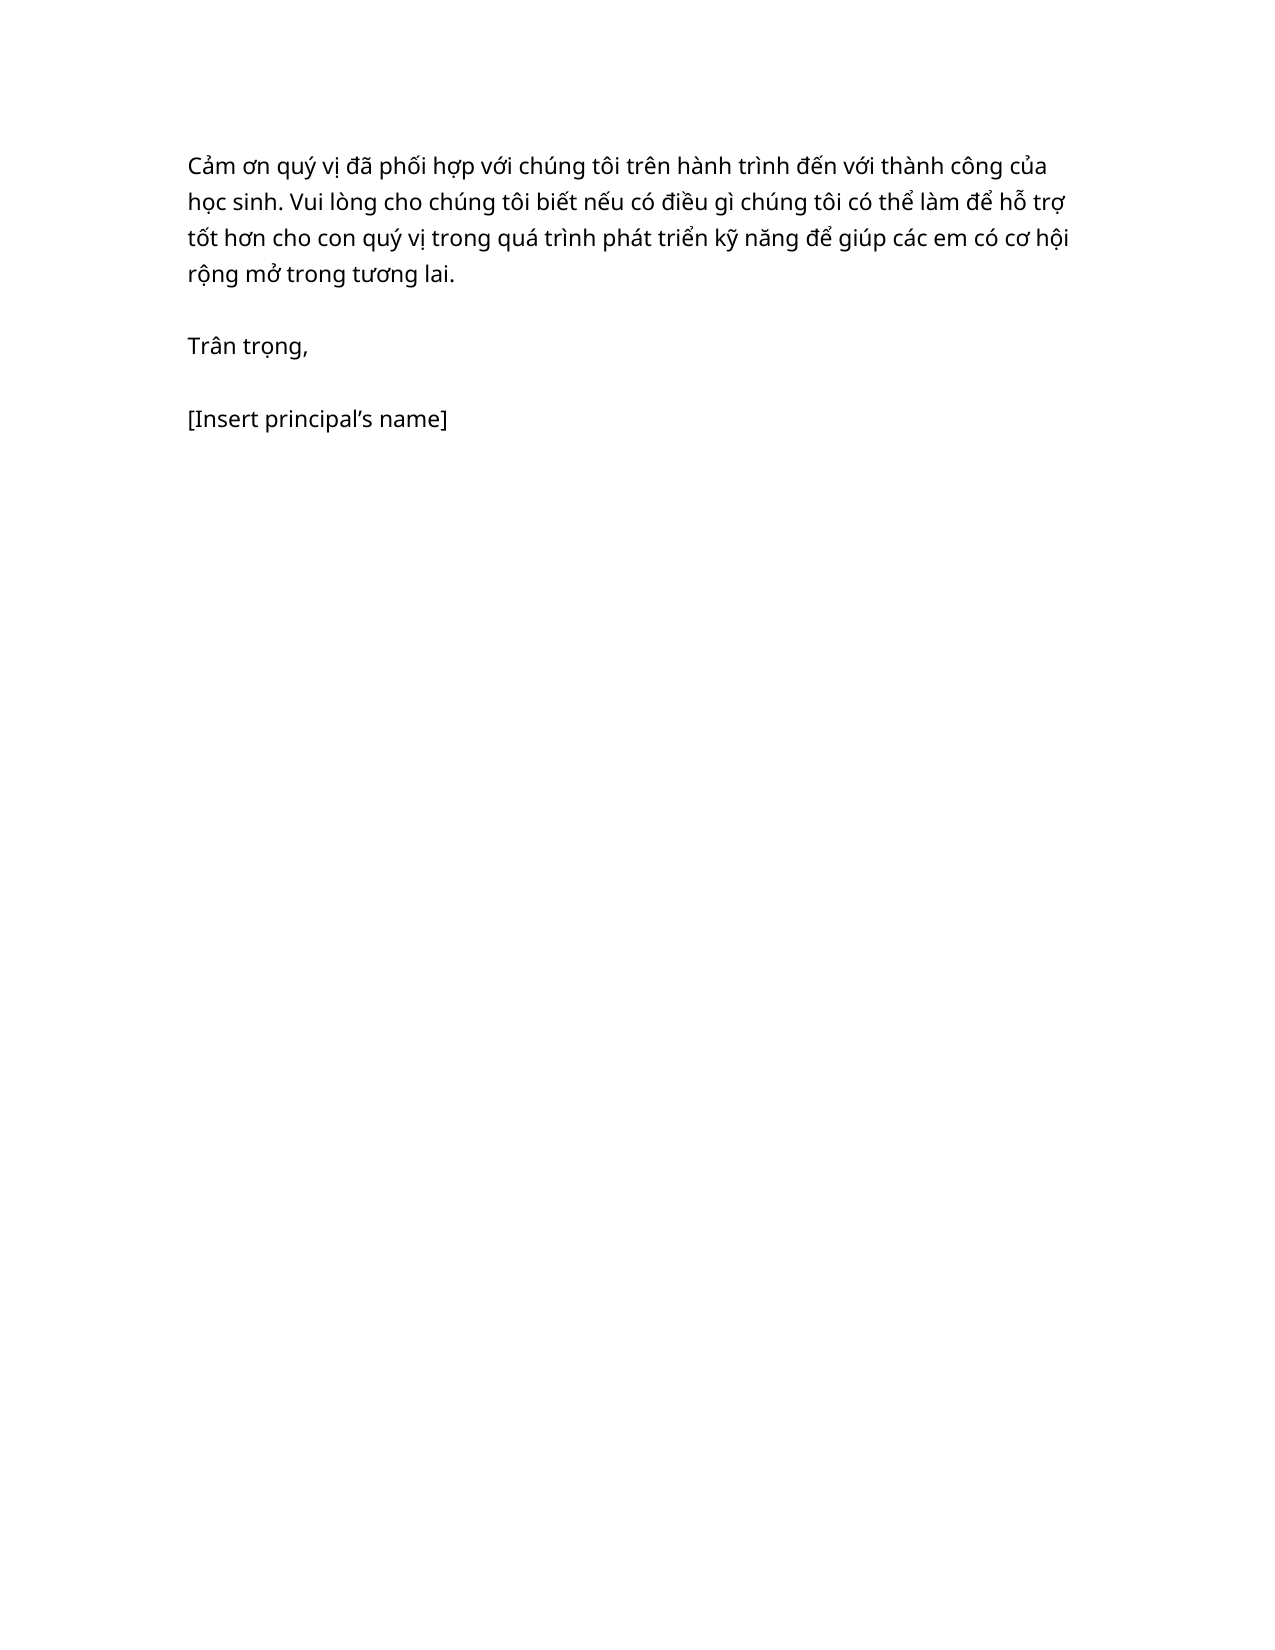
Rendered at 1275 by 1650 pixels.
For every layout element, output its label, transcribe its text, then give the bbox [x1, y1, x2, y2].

text Trân trọng, [187, 330, 1087, 361]
text Cảm ơn quý vị đã phối hợp với chúng tôi trên hành trình đến với thành công của học sinh. Vui lòng cho chúng tôi biết nếu có điều gì chúng tôi có thể làm để hỗ trợ tốt hơn cho con quý vị trong quá trình phát triển kỹ năng để giúp các em có cơ hội rộng mở trong tương lai. [187, 150, 1087, 289]
text [Insert principal’s name] [187, 403, 1087, 434]
